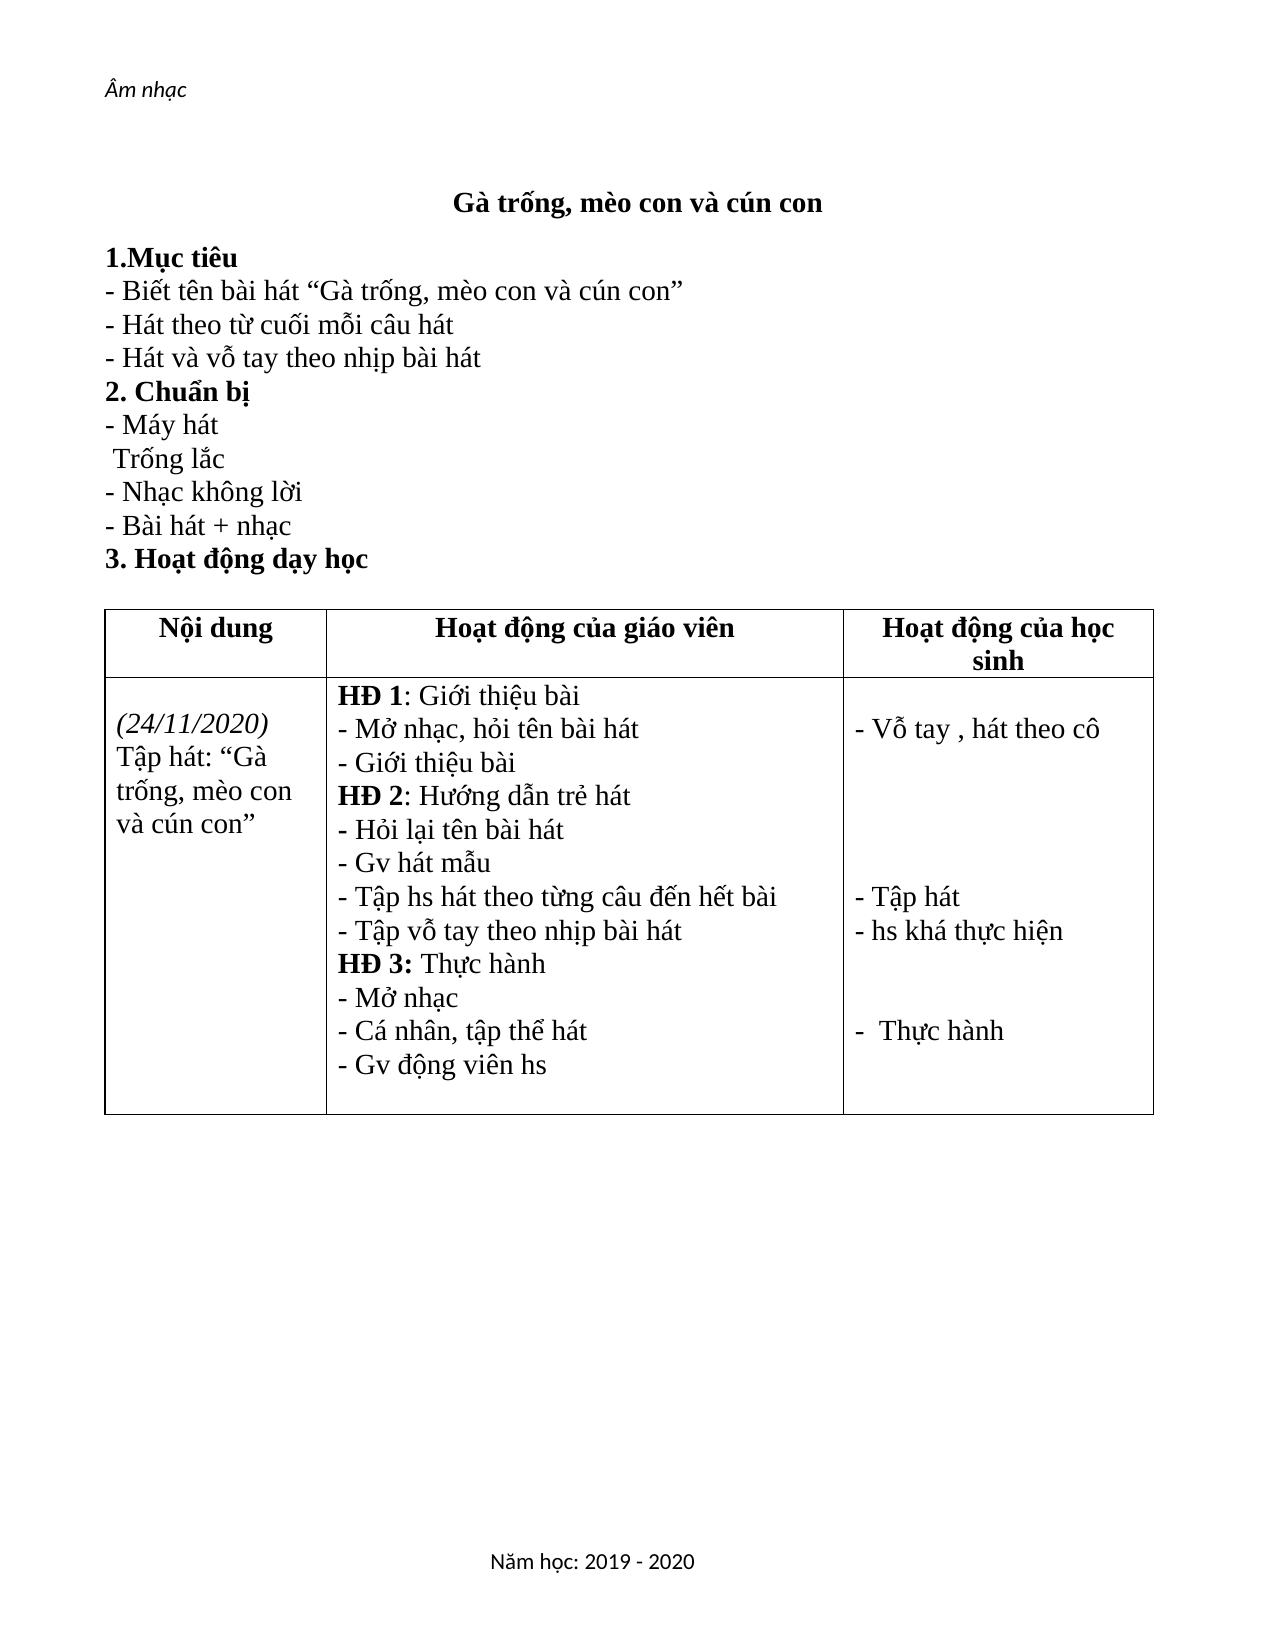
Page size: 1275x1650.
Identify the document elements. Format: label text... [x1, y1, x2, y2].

text Gà trống, mèo con và cún con [105, 185, 1170, 219]
text - Bài hát + nhạc [105, 508, 1170, 542]
text - Hát và vỗ tay theo nhịp bài hát [105, 340, 1170, 374]
text 3. Hoạt động dạy học [105, 542, 1170, 575]
text 1.Mục tiêu [105, 240, 1170, 273]
text - Nhạc không lời [105, 474, 1170, 508]
table_header Hoạt động của học sinh [844, 610, 1153, 677]
table_cell (24/11/2020) Tập hát: “Gà trống, mèo con và cún con” [106, 678, 326, 1114]
text - Hát theo từ cuối mỗi câu hát [105, 307, 1170, 340]
table_header Nội dung [106, 610, 326, 677]
text 2. Chuẩn bị [105, 374, 1170, 407]
text Trống lắc [105, 441, 1170, 474]
table_cell HĐ 1: Giới thiệu bài - Mở nhạc, hỏi tên bài hát - Giới thiệu bài HĐ 2: Hướng dẫn trẻ hát - Hỏi lại tên bài hát - Gv hát mẫu - Tập hs hát theo từng câu đến hết bài - Tập vỗ tay theo nhịp bài hát HĐ 3: Thực hành - Mở nhạc - Cá nhân, tập thể hát - Gv động viên hs [327, 678, 843, 1114]
table_cell - Vỗ tay , hát theo cô - Tập hát - hs khá thực hiện - Thực hành [844, 678, 1153, 1114]
text - Máy hát [105, 407, 1170, 441]
table_header Hoạt động của giáo viên [327, 610, 843, 677]
text - Biết tên bài hát “Gà trống, mèo con và cún con” [105, 273, 1170, 307]
